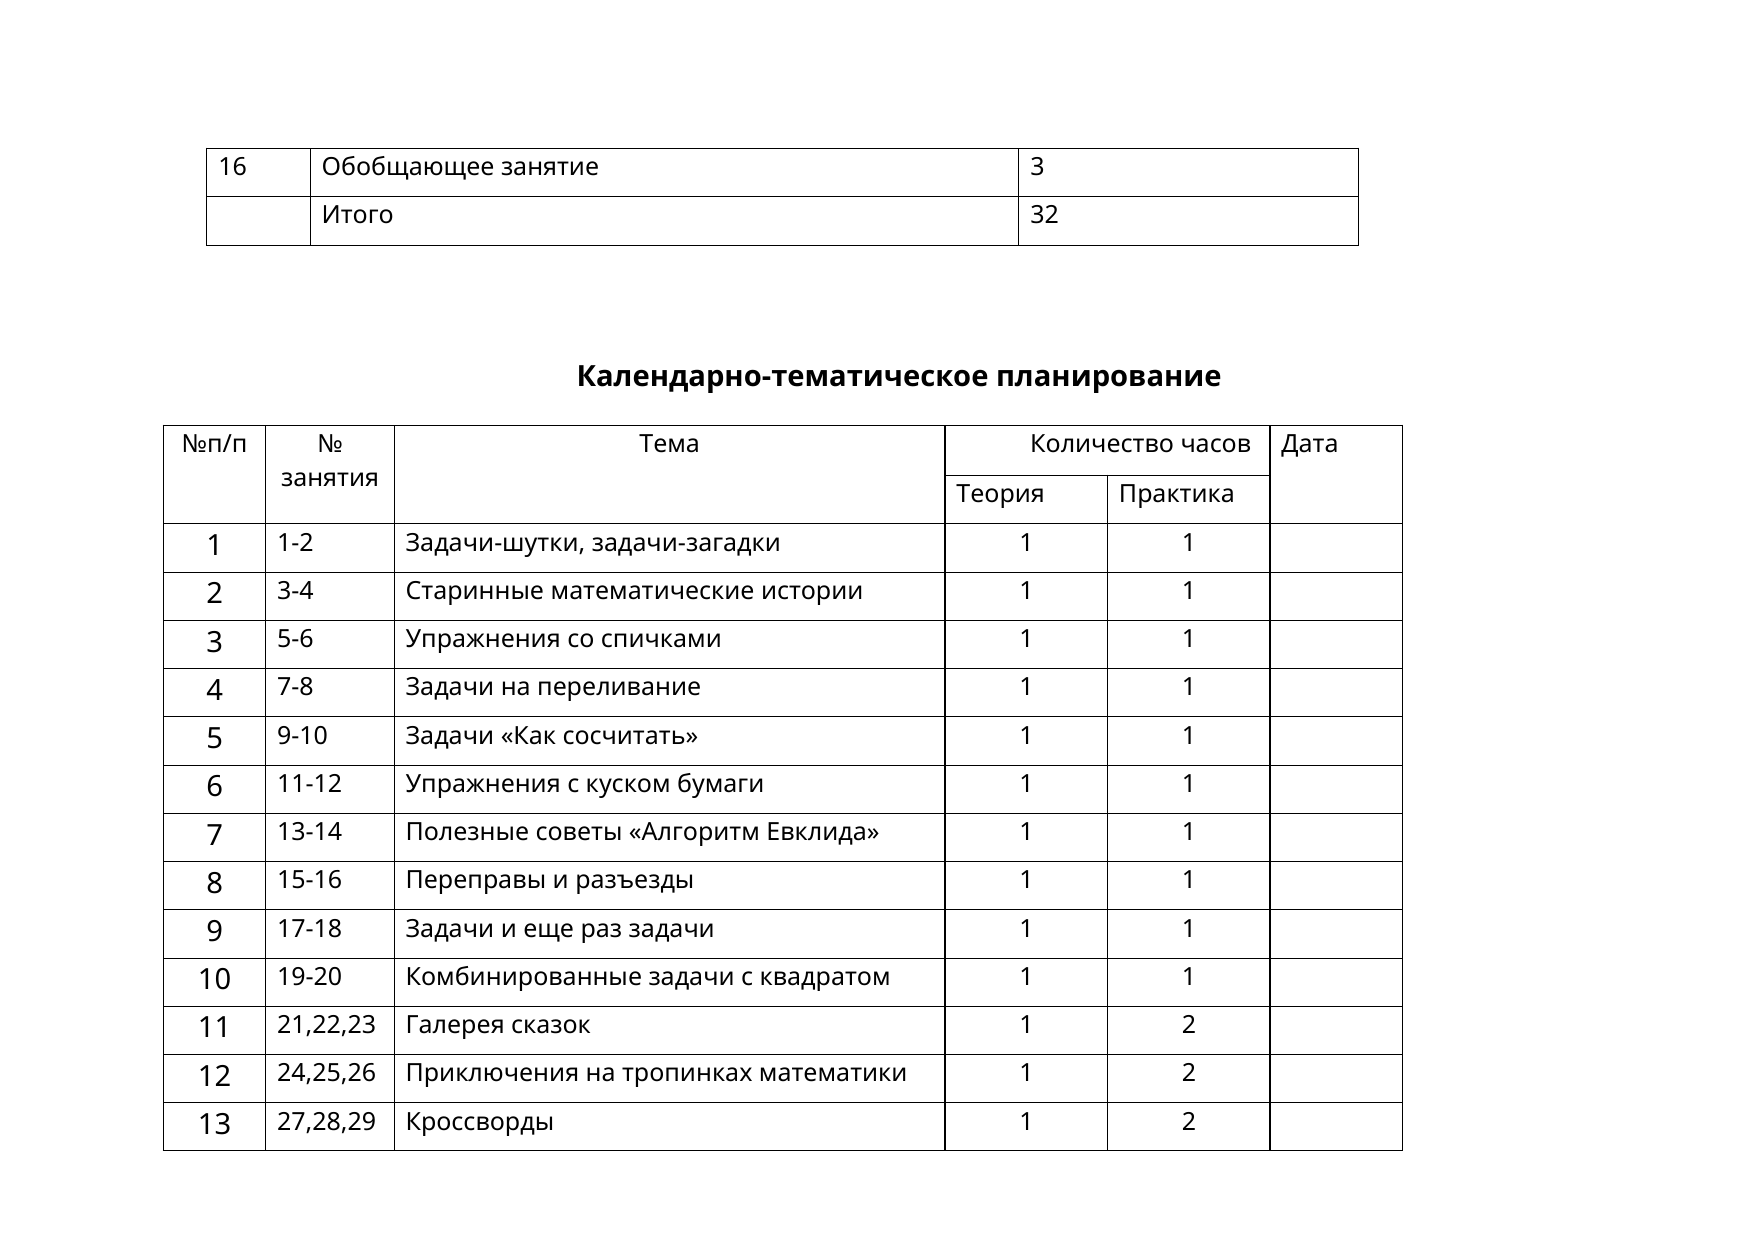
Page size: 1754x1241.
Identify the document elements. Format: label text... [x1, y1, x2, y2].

table_cell 1 [1108, 862, 1269, 909]
table_cell Задачи «Как сосчитать» [395, 717, 944, 764]
table_cell 1 [1108, 669, 1269, 716]
table_cell 1 [946, 814, 1107, 861]
table_cell [1271, 814, 1402, 861]
table_cell Упражнения с куском бумаги [395, 766, 944, 813]
table_cell Итого [311, 197, 1018, 245]
table_cell [207, 197, 310, 245]
table_cell Полезные советы «Алгоритм Евклида» [395, 814, 944, 861]
table_cell 1 [946, 766, 1107, 813]
table_cell 21,22,23 [266, 1007, 394, 1054]
table_cell Кроссворды [395, 1103, 944, 1150]
table_cell 12 [164, 1055, 265, 1102]
table_cell 3 [1019, 149, 1358, 196]
table_cell [1271, 573, 1402, 620]
table_cell 1 [1108, 717, 1269, 764]
table_cell 1 [946, 573, 1107, 620]
table_cell 9 [164, 910, 265, 957]
table_cell 1 [946, 1103, 1107, 1150]
table_header Количество часов [946, 426, 1269, 474]
table_cell 3-4 [266, 573, 394, 620]
table_cell [1271, 621, 1402, 668]
table_cell [1271, 669, 1402, 716]
table_cell 1 [946, 959, 1107, 1006]
table_cell 32 [1019, 197, 1358, 245]
table_cell 1-2 [266, 524, 394, 572]
table_cell 27,28,29 [266, 1103, 394, 1150]
table_cell 1 [946, 1007, 1107, 1054]
table_cell 1 [946, 669, 1107, 716]
table_cell [1271, 717, 1402, 764]
table_cell [1271, 524, 1402, 572]
table_cell Обобщающее занятие [311, 149, 1018, 196]
table_cell [1271, 1007, 1402, 1054]
table_cell 1 [946, 717, 1107, 764]
table_cell Задачи-шутки, задачи-загадки [395, 524, 944, 572]
table_cell 1 [1108, 910, 1269, 957]
table_cell [1271, 766, 1402, 813]
table_cell 2 [1108, 1103, 1269, 1150]
table_cell 13-14 [266, 814, 394, 861]
table_cell 1 [1108, 814, 1269, 861]
table_cell Упражнения со спичками [395, 621, 944, 668]
table_cell Комбинированные задачи с квадратом [395, 959, 944, 1006]
table_cell [1271, 910, 1402, 957]
table_cell 7-8 [266, 669, 394, 716]
table_cell 1 [1108, 573, 1269, 620]
table_cell 1 [946, 621, 1107, 668]
table_cell 1 [946, 524, 1107, 572]
table_cell Теория [946, 476, 1107, 523]
table_cell 1 [164, 524, 265, 572]
table_cell 11-12 [266, 766, 394, 813]
table_cell 5 [164, 717, 265, 764]
table_cell 1 [946, 862, 1107, 909]
table_cell 5-6 [266, 621, 394, 668]
table_cell Практика [1108, 476, 1269, 523]
table_cell 11 [164, 1007, 265, 1054]
table_cell Галерея сказок [395, 1007, 944, 1054]
table_header Дата [1271, 426, 1402, 523]
table_cell Старинные математические истории [395, 573, 944, 620]
table_cell 24,25,26 [266, 1055, 394, 1102]
table_cell [1271, 1055, 1402, 1102]
table_cell 2 [1108, 1007, 1269, 1054]
table_cell Задачи и еще раз задачи [395, 910, 944, 957]
table_cell [1271, 1103, 1402, 1150]
table_cell [1271, 959, 1402, 1006]
table_cell 1 [1108, 959, 1269, 1006]
table_cell Приключения на тропинках математики [395, 1055, 944, 1102]
table_cell 2 [1108, 1055, 1269, 1102]
table_cell 1 [1108, 766, 1269, 813]
table_cell 17-18 [266, 910, 394, 957]
table_cell Задачи на переливание [395, 669, 944, 716]
table_cell [1271, 862, 1402, 909]
table_cell 3 [164, 621, 265, 668]
table_cell 10 [164, 959, 265, 1006]
table_cell 15-16 [266, 862, 394, 909]
table_header Тема [395, 426, 944, 523]
table_cell 16 [207, 149, 310, 196]
table_cell 6 [164, 766, 265, 813]
table_cell 7 [164, 814, 265, 861]
table_cell 8 [164, 862, 265, 909]
table_cell Переправы и разъезды [395, 862, 944, 909]
table_cell 13 [164, 1103, 265, 1150]
table_cell 4 [164, 669, 265, 716]
table_cell 19-20 [266, 959, 394, 1006]
table_cell 1 [1108, 621, 1269, 668]
table_header № занятия [266, 426, 394, 523]
table_header №п/п [164, 426, 265, 523]
table_cell 1 [946, 910, 1107, 957]
table_cell 2 [164, 573, 265, 620]
table_cell 1 [946, 1055, 1107, 1102]
table_cell 1 [1108, 524, 1269, 572]
text Календарно-тематическое планирование [162, 356, 1636, 395]
table_cell 9-10 [266, 717, 394, 764]
